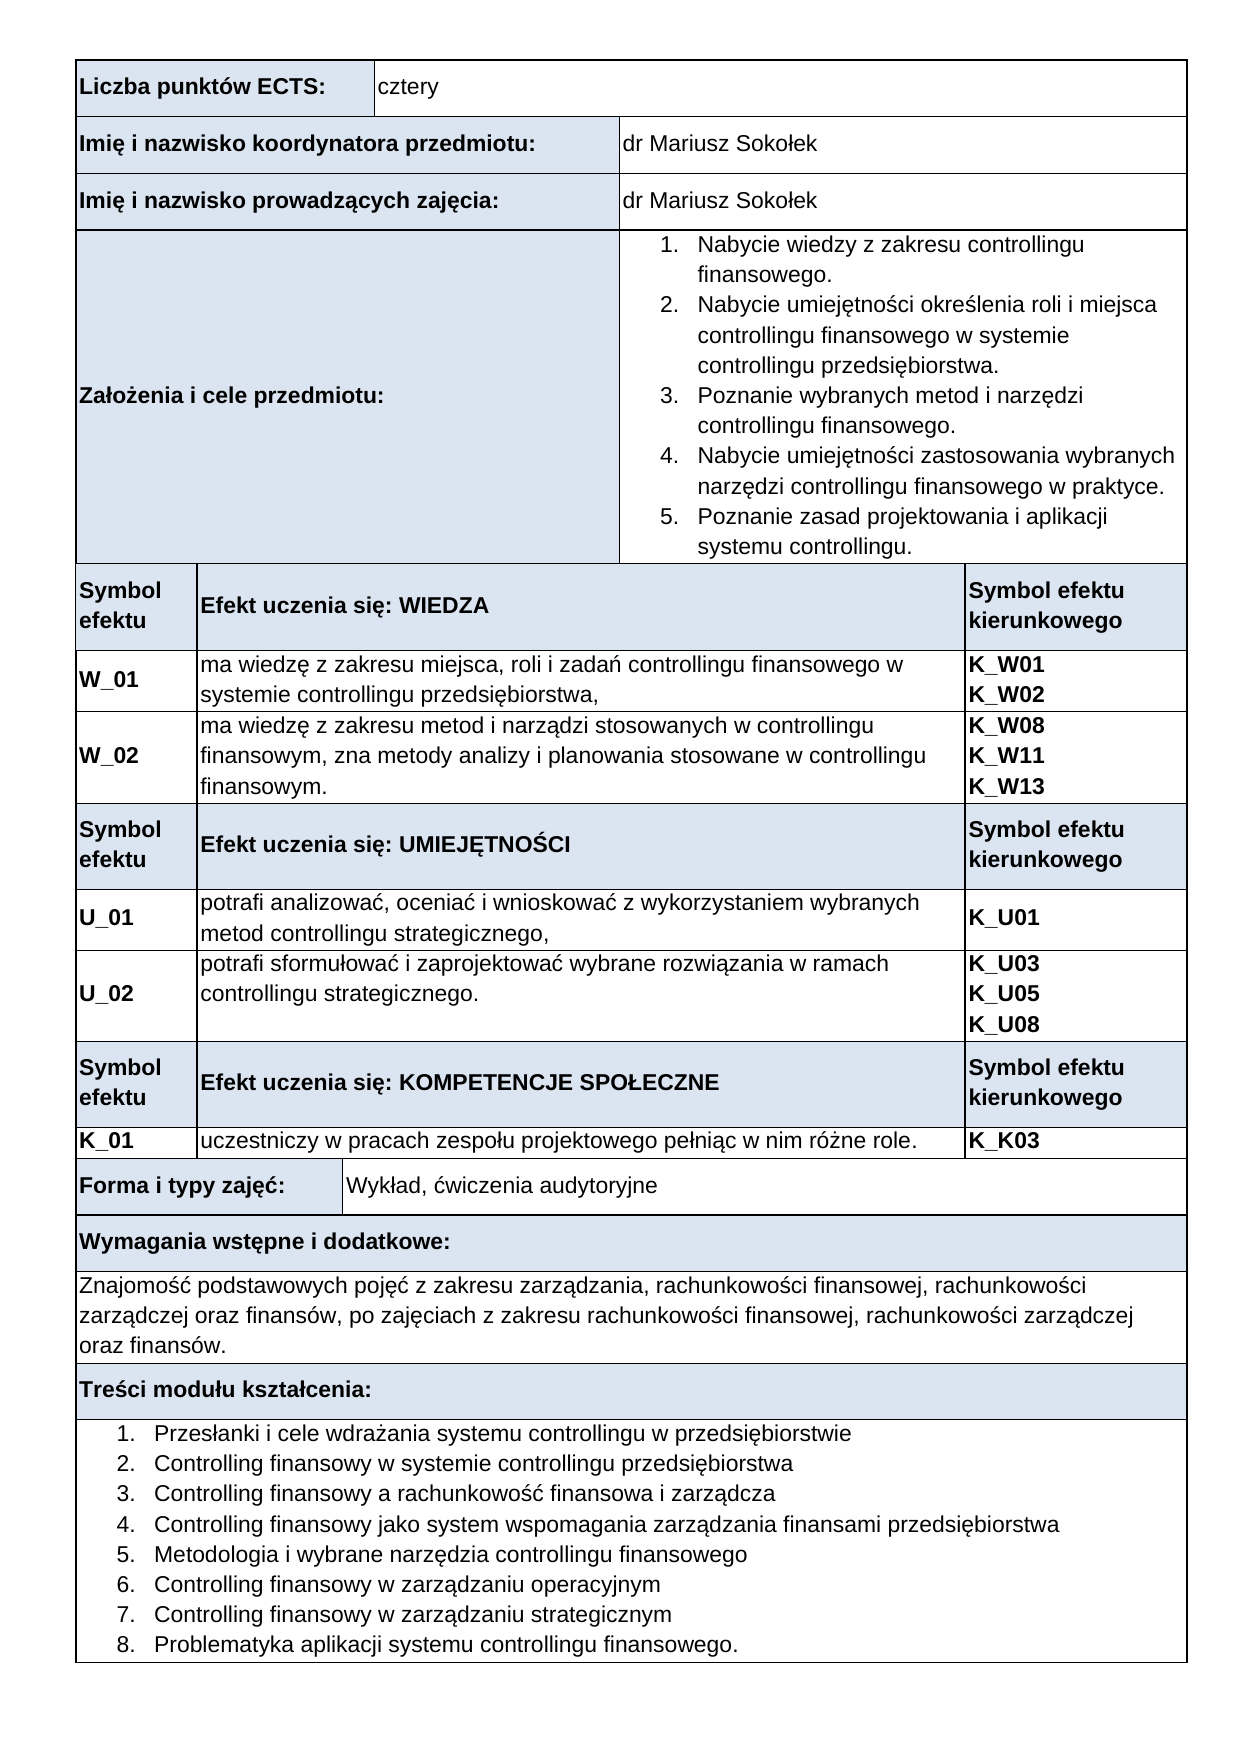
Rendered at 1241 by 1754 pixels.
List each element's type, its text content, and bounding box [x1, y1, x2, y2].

table_cell Nabycie wiedzy z zakresu controllingu finansowego. Nabycie umiejętności określenia roli i miejsca controllingu finansowego w systemie controllingu przedsiębiorstwa. Poznanie wybranych metod i narzędzi controllingu finansowego. Nabycie umiejętności zastosowania wybranych narzędzi controllingu finansowego w praktyce. Poznanie zasad projektowania i aplikacji systemu controllingu. [620, 231, 1186, 563]
table_cell Założenia i cele przedmiotu: [77, 231, 619, 563]
table_cell Przesłanki i cele wdrażania systemu controllingu w przedsiębiorstwie Controlling finansowy w systemie controllingu przedsiębiorstwa Controlling finansowy a rachunkowość finansowa i zarządcza Controlling finansowy jako system wspomagania zarządzania finansami przedsiębiorstwa Metodologia i wybrane narzędzia controllingu finansowego Controlling finansowy w zarządzaniu operacyjnym Controlling finansowy w zarządzaniu strategicznym Problematyka aplikacji systemu controllingu finansowego. [77, 1420, 1186, 1662]
table_cell Wykład, ćwiczenia audytoryjne [343, 1159, 1186, 1214]
table_cell Imię i nazwisko koordynatora przedmiotu: [77, 117, 619, 173]
table_cell U_01 [77, 890, 196, 950]
table_cell cztery [375, 61, 1186, 116]
table_cell Symbol efektu [77, 804, 196, 889]
table_cell uczestniczy w pracach zespołu projektowego pełniąc w nim różne role. [198, 1128, 964, 1157]
table_cell Treści modułu kształcenia: [77, 1364, 1186, 1419]
table_cell Efekt uczenia się: WIEDZA [198, 564, 964, 650]
table_cell Liczba punktów ECTS: [77, 61, 374, 116]
table_cell Znajomość podstawowych pojęć z zakresu zarządzania, rachunkowości finansowej, rachunkowości zarządczej oraz finansów, po zajęciach z zakresu rachunkowości finansowej, rachunkowości zarządczej oraz finansów. [77, 1272, 1186, 1363]
table_cell ma wiedzę z zakresu miejsca, roli i zadań controllingu finansowego w systemie controllingu przedsiębiorstwa, [198, 651, 964, 711]
table_cell K_W01 K_W02 [966, 651, 1186, 711]
table_cell potrafi analizować, oceniać i wnioskować z wykorzystaniem wybranych metod controllingu strategicznego, [198, 890, 964, 950]
table_cell Symbol efektu kierunkowego [966, 564, 1186, 650]
table_cell K_K03 [966, 1128, 1186, 1157]
table_cell K_01 [77, 1128, 196, 1157]
table_cell Efekt uczenia się: KOMPETENCJE SPOŁECZNE [198, 1042, 964, 1127]
table_cell W_01 [77, 651, 196, 711]
table_cell Symbol efektu kierunkowego [966, 804, 1186, 889]
table_cell K_U01 [966, 890, 1186, 950]
table_cell U_02 [77, 951, 196, 1041]
table_cell Symbol efektu kierunkowego [966, 1042, 1186, 1127]
table_cell Wymagania wstępne i dodatkowe: [77, 1216, 1186, 1271]
table_cell K_U03 K_U05 K_U08 [966, 951, 1186, 1041]
table_cell dr Mariusz Sokołek [620, 117, 1186, 173]
table_cell potrafi sformułować i zaprojektować wybrane rozwiązania w ramach controllingu strategicznego. [198, 951, 964, 1041]
table_cell Efekt uczenia się: UMIEJĘTNOŚCI [198, 804, 964, 889]
table_cell Symbol efektu [76, 564, 196, 650]
table_cell dr Mariusz Sokołek [620, 174, 1186, 229]
table_cell Symbol efektu [77, 1042, 196, 1127]
table_cell K_W08 K_W11 K_W13 [966, 712, 1186, 803]
table_cell ma wiedzę z zakresu metod i narządzi stosowanych w controllingu finansowym, zna metody analizy i planowania stosowane w controllingu finansowym. [198, 712, 964, 803]
table_cell Imię i nazwisko prowadzących zajęcia: [77, 174, 619, 229]
table_cell W_02 [77, 712, 196, 803]
table_cell Forma i typy zajęć: [77, 1159, 342, 1214]
